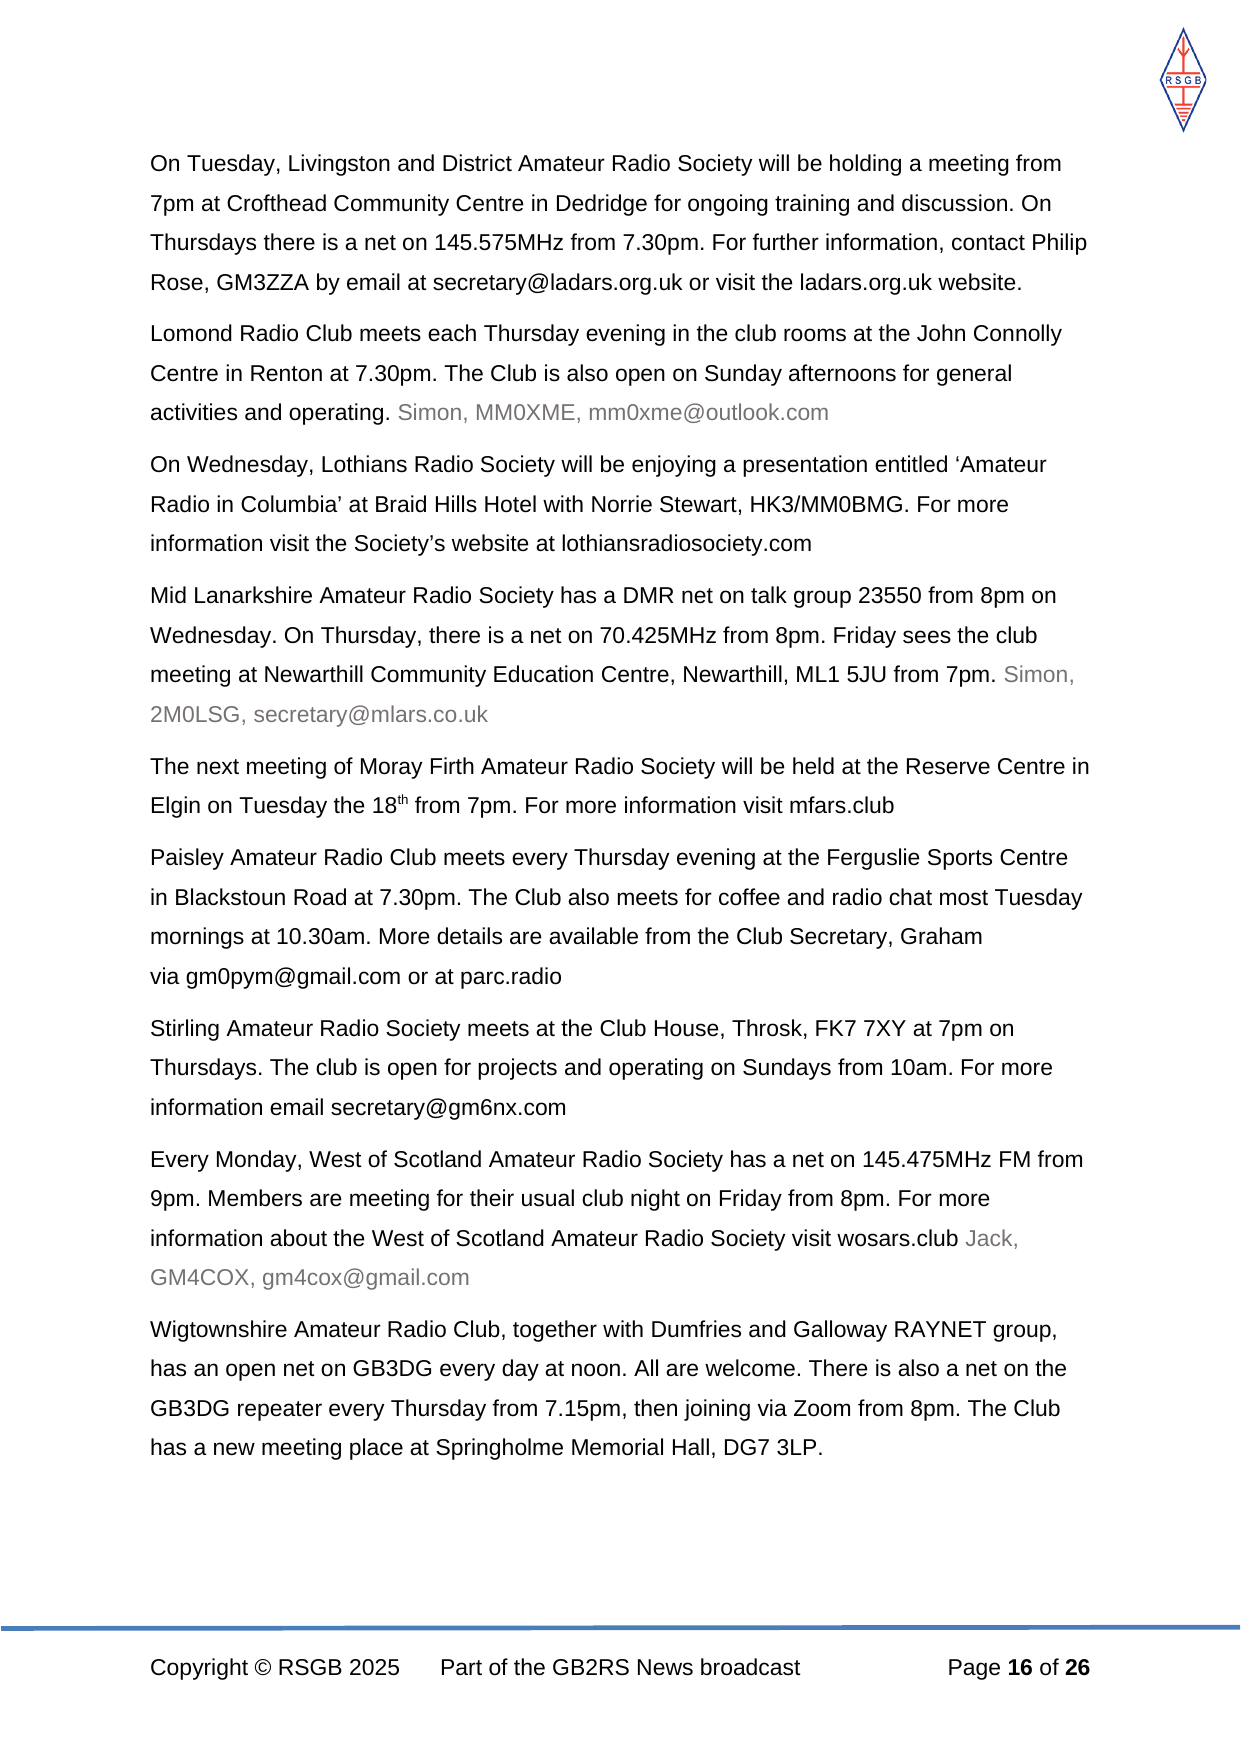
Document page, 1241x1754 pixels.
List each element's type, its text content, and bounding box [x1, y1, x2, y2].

picture [1156, 20, 1206, 136]
text Lomond Radio Club meets each Thursday evening in the club rooms at the John Connolly Centre in Renton at 7.30pm. The Club is also open on Sunday afternoons for general activities and operating. Simon, MM0XME, mm0xme@outlook.com [150, 320, 1090, 426]
text On Wednesday, Lothians Radio Society will be enjoying a presentation entitled ‘Amateur Radio in Columbia’ at Braid Hills Hotel with Norrie Stewart, HK3/MM0BMG. For more information visit the Society’s website at lothiansradiosociety.com [150, 451, 1090, 557]
text The next meeting of Moray Firth Amateur Radio Society will be held at the Reserve Centre in Elgin on Tuesday the 18th from 7pm. For more information visit mfars.club [150, 753, 1090, 818]
text Paisley Amateur Radio Club meets every Thursday evening at the Ferguslie Sports Centre in Blackstoun Road at 7.30pm. The Club also meets for coffee and radio chat most Tuesday mornings at 10.30am. More details are available from the Club Secretary, Graham via gm0pym@gmail.com or at parc.radio [150, 844, 1090, 989]
text Mid Lanarkshire Amateur Radio Society has a DMR net on talk group 23550 from 8pm on Wednesday. On Thursday, there is a net on 70.425MHz from 8pm. Friday sees the club meeting at Newarthill Community Education Centre, Newarthill, ML1 5JU from 7pm. Simon, 2M0LSG, secretary@mlars.co.uk [150, 582, 1090, 727]
text Stirling Amateur Radio Society meets at the Club House, Throsk, FK7 7XY at 7pm on Thursdays. The club is open for projects and operating on Sundays from 10am. For more information email secretary@gm6nx.com [150, 1014, 1090, 1120]
text On Tuesday, Livingston and District Amateur Radio Society will be holding a meeting from 7pm at Crofthead Community Centre in Dedridge for ongoing training and discussion. On Thursdays there is a net on 145.575MHz from 7.30pm. For further information, contact Philip Rose, GM3ZZA by email at secretary@ladars.org.uk or visit the ladars.org.uk website. [150, 150, 1090, 295]
text Wigtownshire Amateur Radio Club, together with Dumfries and Galloway RAYNET group, has an open net on GB3DG every day at noon. All are welcome. There is also a net on the GB3DG repeater every Thursday from 7.15pm, then joining via Zoom from 8pm. The Club has a new meeting place at Springholme Memorial Hall, DG7 3LP. [150, 1316, 1090, 1461]
text Every Monday, West of Scotland Amateur Radio Society has a net on 145.475MHz FM from 9pm. Members are meeting for their usual club night on Friday from 8pm. For more information about the West of Scotland Amateur Radio Society visit wosars.club Jack, GM4COX, gm4cox@gmail.com [150, 1146, 1090, 1290]
